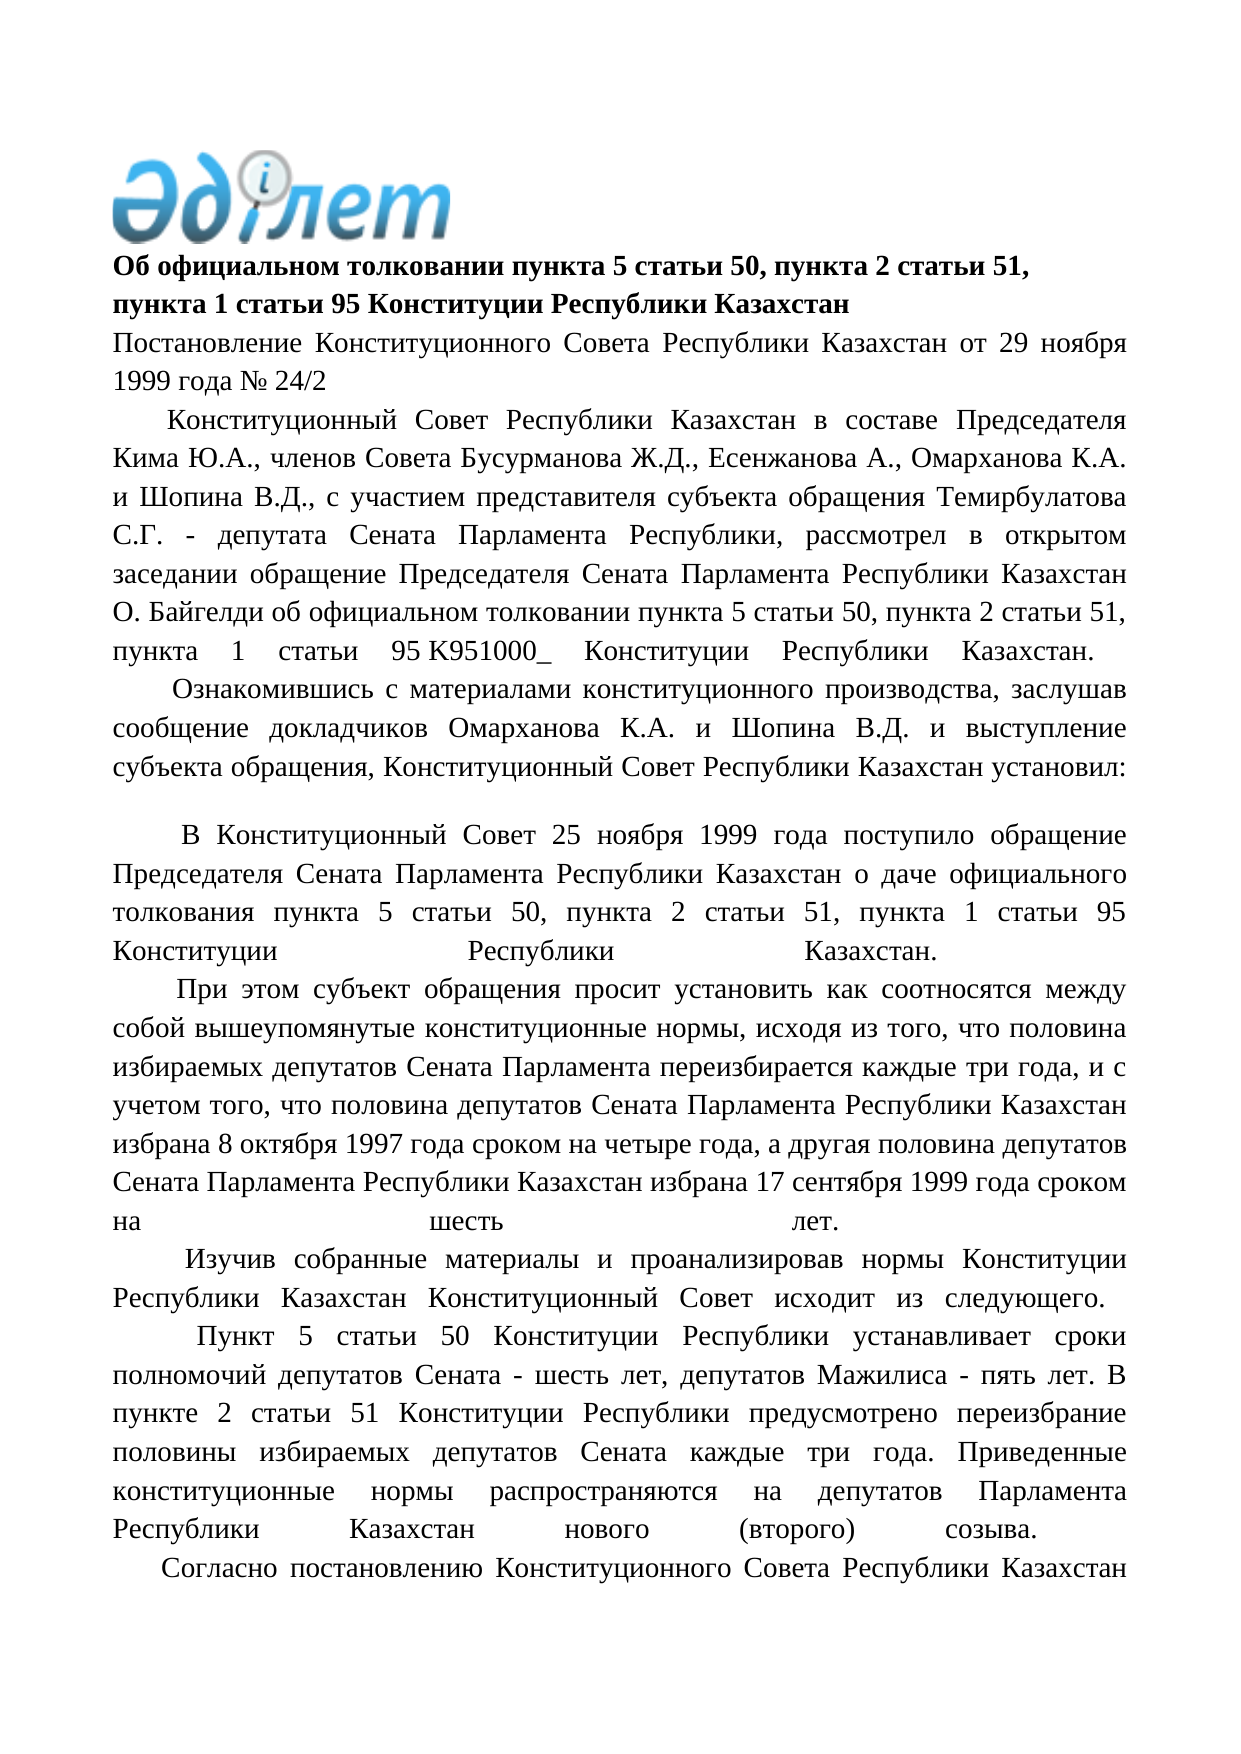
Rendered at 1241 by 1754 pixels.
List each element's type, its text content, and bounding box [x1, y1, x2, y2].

picture [112, 150, 451, 244]
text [112, 402, 1128, 1583]
text Постановление Конституционного Совета Республики Казахстан от 29 ноября 1999 года № 24/2 [112, 325, 1128, 397]
text Об официальном толковании пункта 5 статьи 50, пункта 2 статьи 51, пункта 1 статьи 95 Конституции Республики Казахстан [112, 248, 1128, 320]
